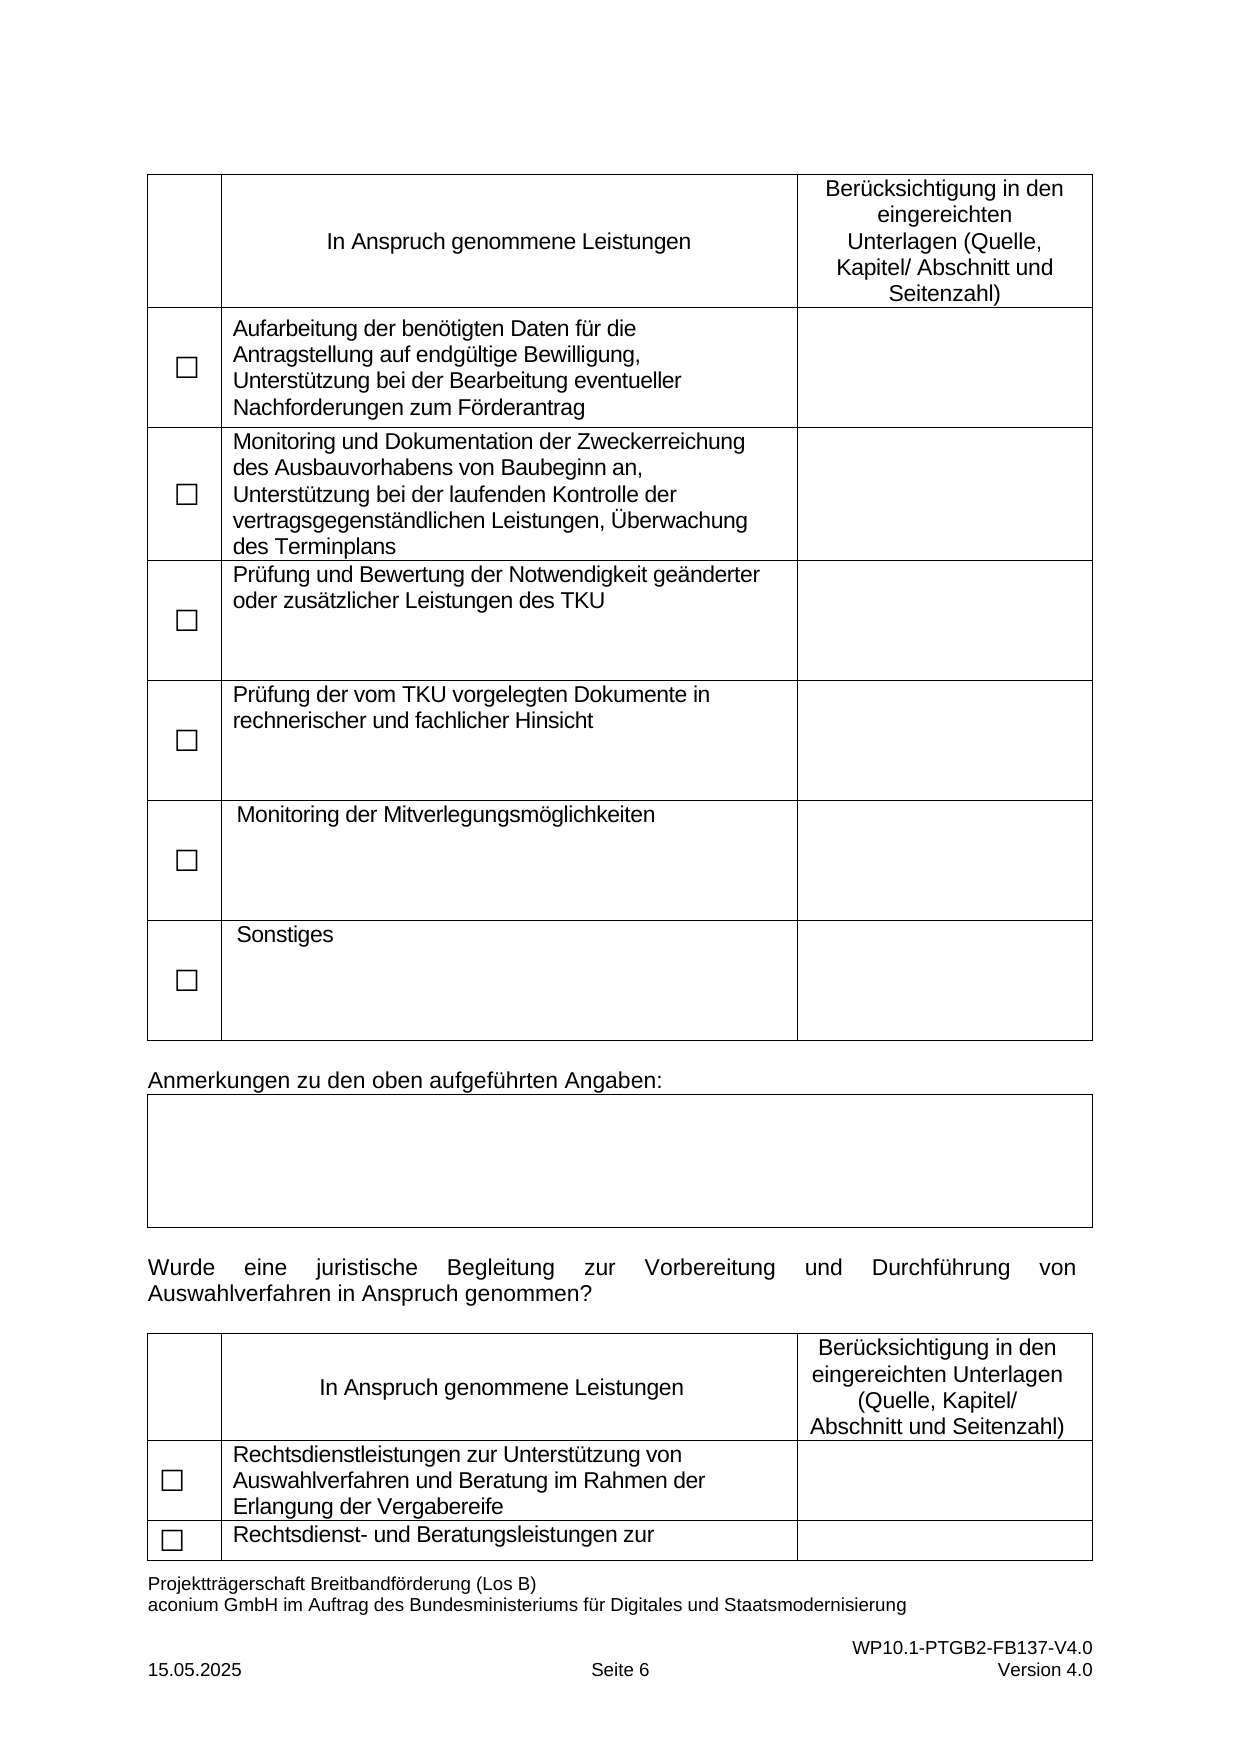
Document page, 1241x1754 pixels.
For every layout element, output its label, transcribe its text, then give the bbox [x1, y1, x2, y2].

table_cell Monitoring der Mitverlegungsmöglichkeiten [222, 801, 797, 920]
table_cell Aufarbeitung der benötigten Daten für die Antragstellung auf endgültige Bewilligung, Unterstützung bei der Bearbeitung eventueller Nachforderungen zum Förderantrag [222, 308, 797, 427]
table_cell [148, 921, 221, 1040]
text Wurde eine juristische Begleitung zur Vorbereitung und Durchführung von Auswahlverfahren in Anspruch genommen? [148, 1254, 1077, 1307]
table_cell Monitoring und Dokumentation der Zweckerreichung des Ausbauvorhabens von Baubeginn an, Unterstützung bei der laufenden Kontrolle der vertragsgegenständlichen Leistungen, Überwachung des Terminplans [222, 428, 797, 560]
table_cell Prüfung der vom TKU vorgelegten Dokumente in rechnerischer und fachlicher Hinsicht [222, 681, 797, 800]
table_cell [148, 428, 221, 560]
table_cell [148, 308, 221, 427]
table_cell [798, 428, 1092, 560]
table_cell [798, 801, 1092, 920]
table_cell Sonstiges [222, 921, 797, 1040]
table_header [148, 1334, 221, 1439]
table_cell [798, 308, 1092, 427]
table_header Berücksichtigung in den eingereichten Unterlagen (Quelle, Kapitel/ Abschnitt und Seitenzahl) [798, 175, 1092, 307]
table_cell [798, 1441, 1092, 1520]
table_cell [798, 1521, 1092, 1560]
table_cell [148, 1521, 221, 1560]
table_header [148, 175, 221, 307]
table_cell [148, 681, 221, 800]
table_header [148, 1095, 1092, 1227]
table_cell [798, 921, 1092, 1040]
table_header In Anspruch genommene Leistungen [222, 1334, 797, 1439]
table_header In Anspruch genommene Leistungen [222, 175, 797, 307]
table_cell [798, 681, 1092, 800]
table_cell [798, 561, 1092, 680]
table_cell Prüfung und Bewertung der Notwendigkeit geänderter oder zusätzlicher Leistungen des TKU [222, 561, 797, 680]
table_header Berücksichtigung in den eingereichten Unterlagen (Quelle, Kapitel/ Abschnitt und Seitenzahl) [798, 1334, 1092, 1439]
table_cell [222, 1521, 797, 1560]
table_cell Rechtsdienstleistungen zur Unterstützung von Auswahlverfahren und Beratung im Rahmen der Erlangung der Vergabereife [222, 1441, 797, 1520]
subtitle Anmerkungen zu den oben aufgeführten Angaben: [148, 1067, 1093, 1094]
table_cell [148, 801, 221, 920]
table_cell [148, 1441, 221, 1520]
table_cell [148, 561, 221, 680]
